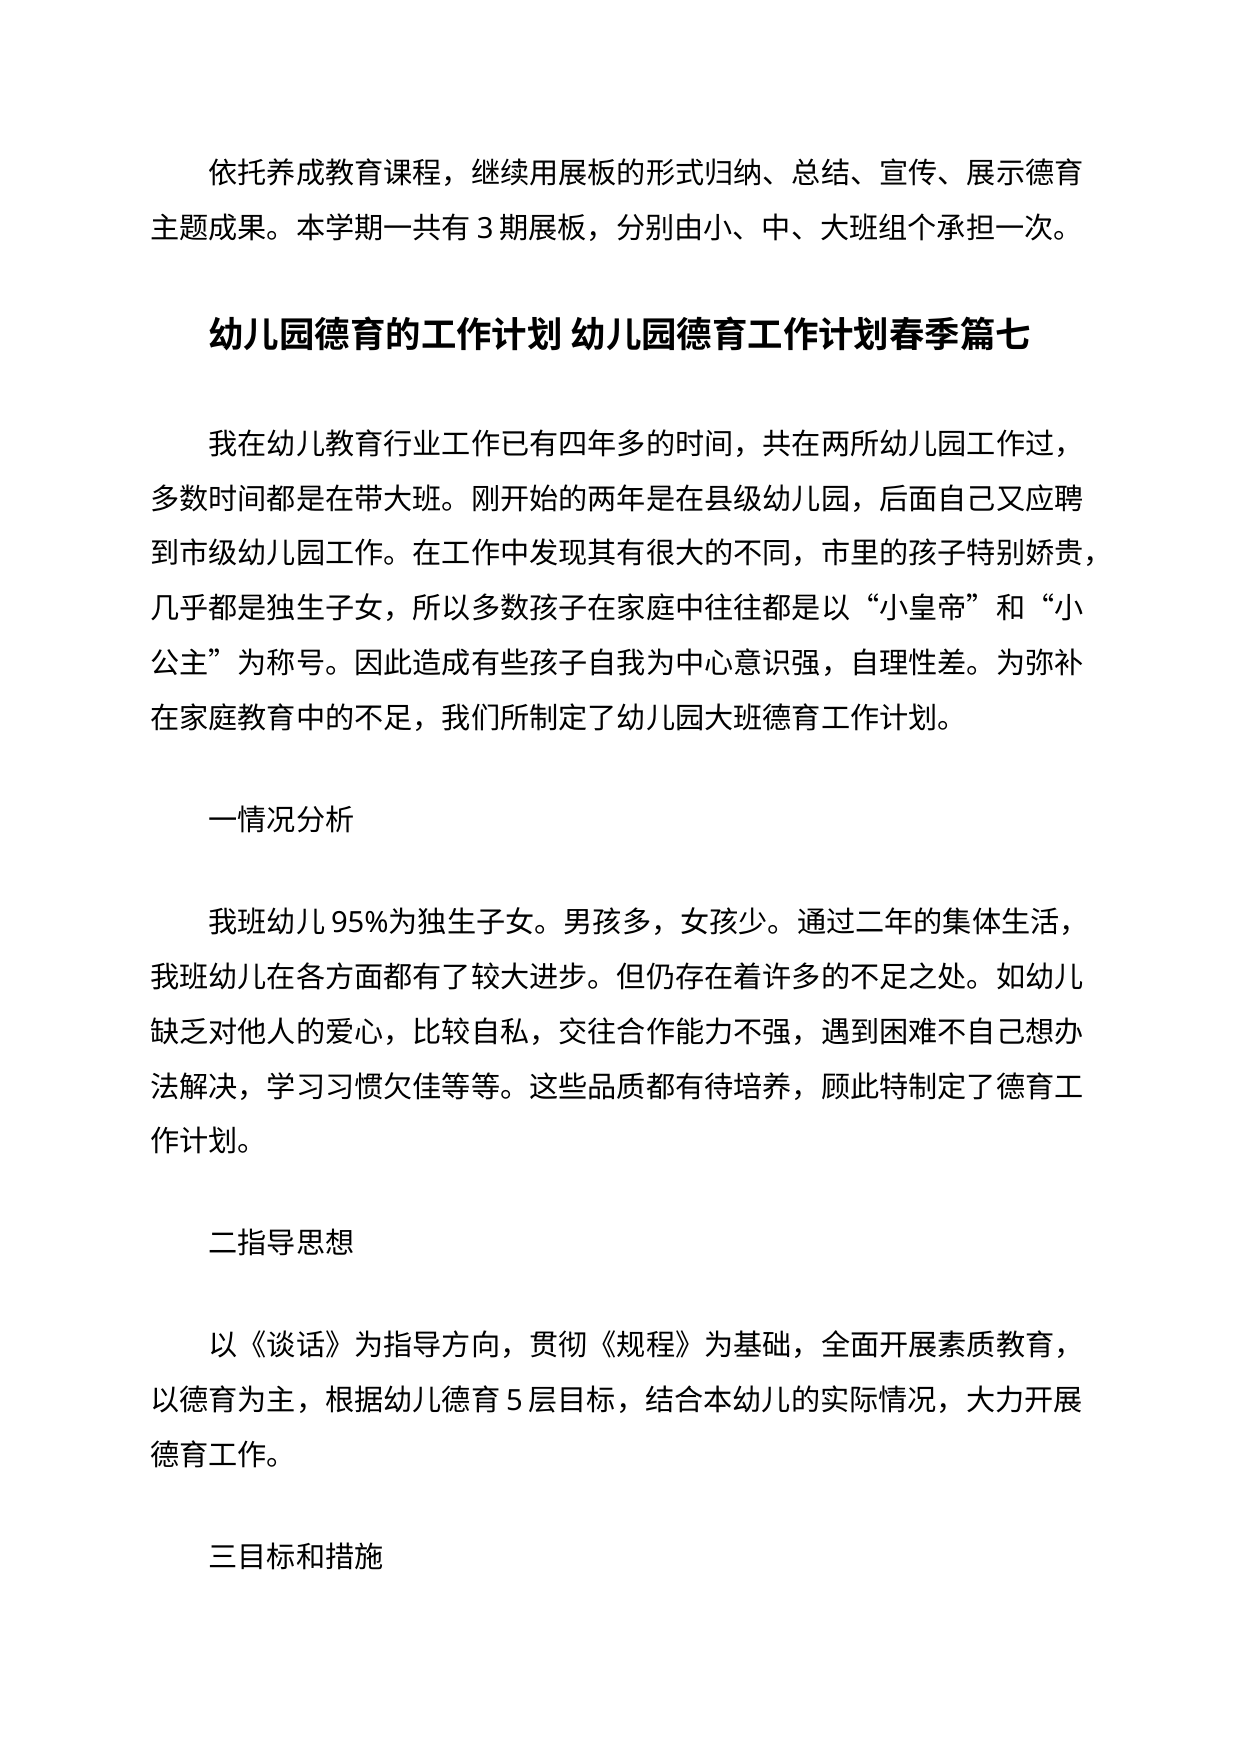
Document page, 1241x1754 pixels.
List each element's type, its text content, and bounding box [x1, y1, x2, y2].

text 以《谈话》为指导方向，贯彻《规程》为基础，全面开展素质教育，以德育为主，根据幼儿德育5层目标，结合本幼儿的实际情况，大力开展德育工作。 [150, 1322, 1090, 1474]
text 我在幼儿教育行业工作已有四年多的时间，共在两所幼儿园工作过，多数时间都是在带大班。刚开始的两年是在县级幼儿园，后面自己又应聘到市级幼儿园工作。在工作中发现其有很大的不同，市里的孩子特别娇贵，几乎都是独生子女，所以多数孩子在家庭中往往都是以“小皇帝”和“小公主”为称号。因此造成有些孩子自我为中心意识强，自理性差。为弥补在家庭教育中的不足，我们所制定了幼儿园大班德育工作计划。 [150, 420, 1090, 737]
text 二指导思想 [150, 1220, 1090, 1262]
text 三目标和措施 [150, 1533, 1090, 1576]
text 我班幼儿95%为独生子女。男孩多，女孩少。通过二年的集体生活，我班幼儿在各方面都有了较大进步。但仍存在着许多的不足之处。如幼儿缺乏对他人的爱心，比较自私，交往合作能力不强，遇到困难不自己想办法解决，学习习惯欠佳等等。这些品质都有待培养，顾此特制定了德育工作计划。 [150, 898, 1090, 1160]
text 一情况分析 [150, 797, 1090, 839]
text 幼儿园德育的工作计划 幼儿园德育工作计划春季篇七 [150, 307, 1090, 358]
text 依托养成教育课程，继续用展板的形式归纳、总结、宣传、展示德育主题成果。本学期一共有3期展板，分别由小、中、大班组个承担一次。 [150, 150, 1090, 247]
